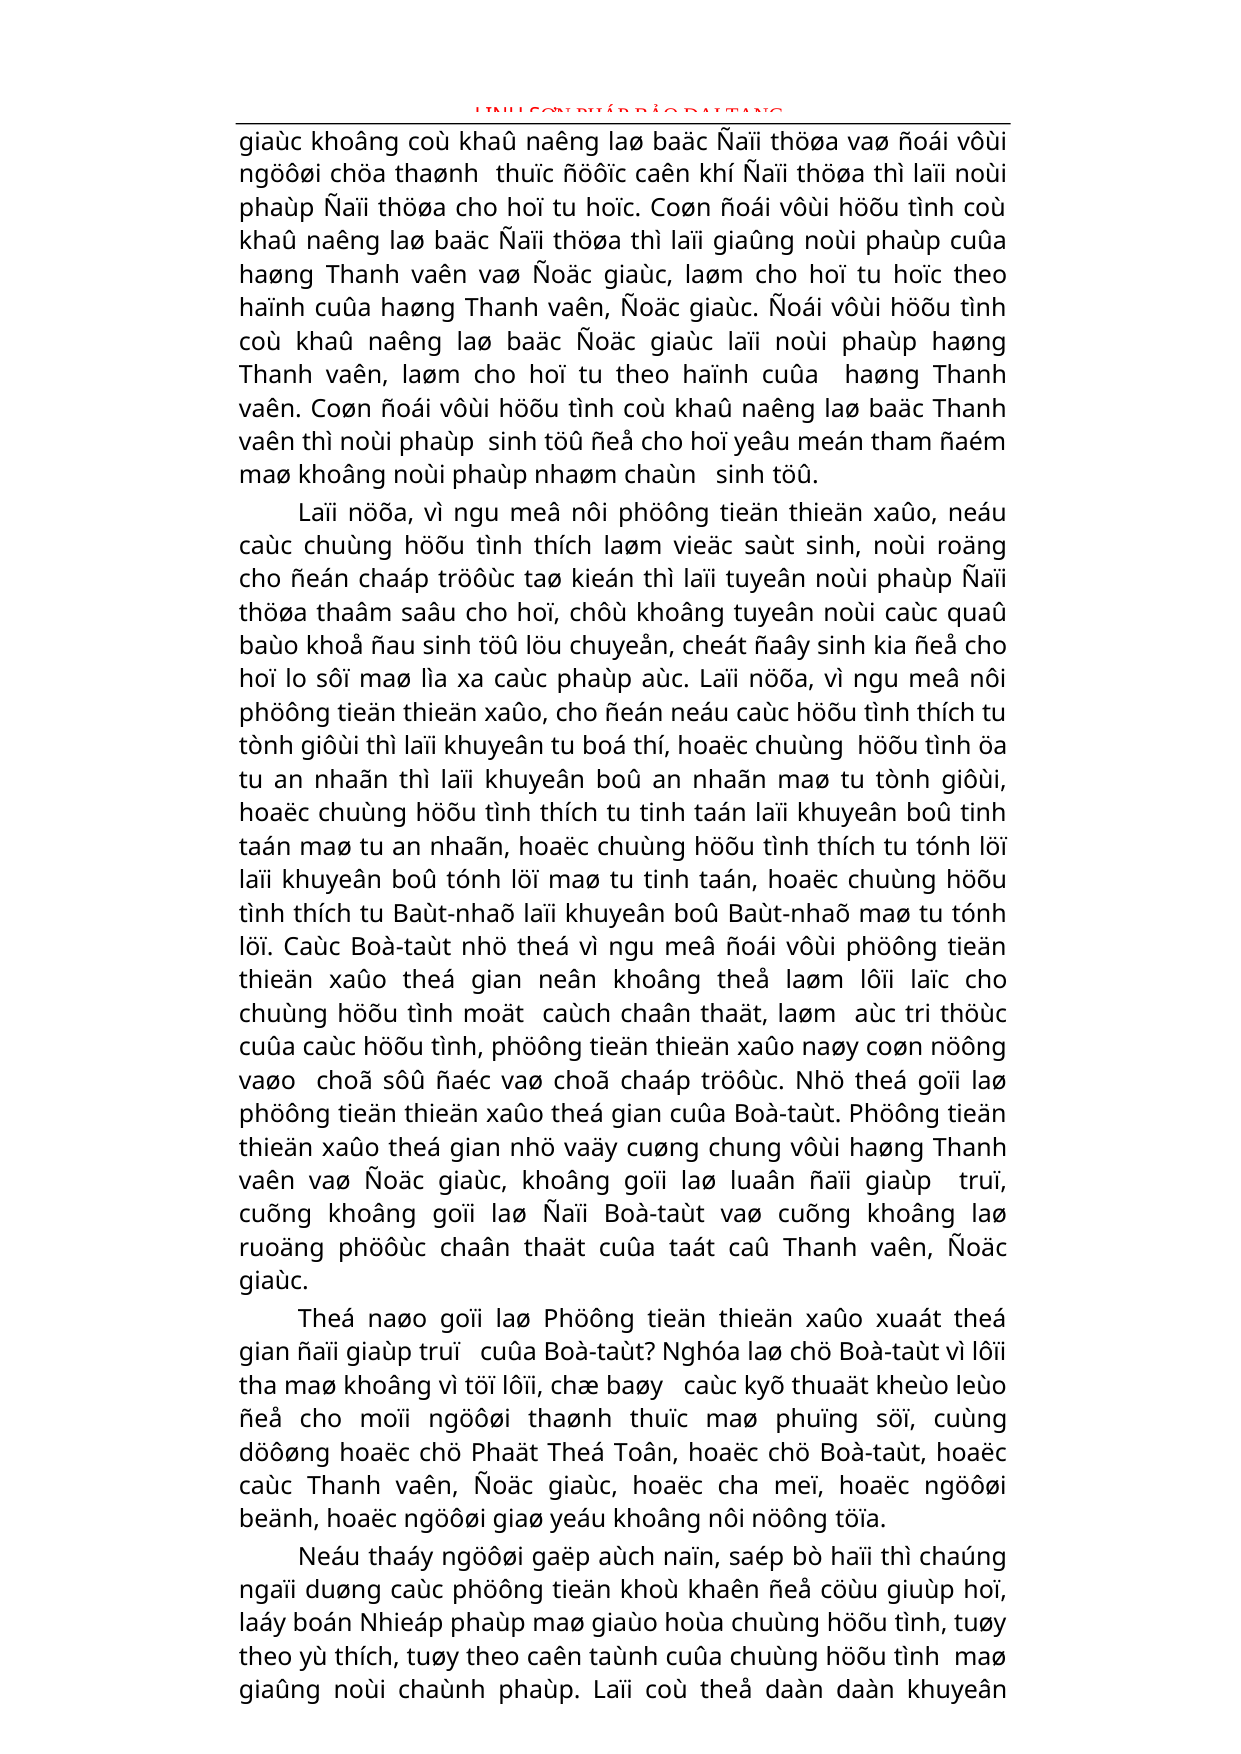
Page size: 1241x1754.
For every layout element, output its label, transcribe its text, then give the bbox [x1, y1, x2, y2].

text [239, 1539, 1008, 1706]
text Theá naøo goïi laø Phöông tieän thieän xaûo xuaát theá gian ñaïi giaùp truï cuûa Boà-taùt? Nghóa laø chö Boà-taùt vì lôïi tha maø khoâng vì töï lôïi, chæ baøy caùc kyõ thuaät kheùo leùo ñeå cho moïi ngöôøi thaønh thuïc maø phuïng söï, cuùng döôøng hoaëc chö Phaät Theá Toân, hoaëc chö Boà-taùt, hoaëc caùc Thanh vaên, Ñoäc giaùc, hoaëc cha meï, hoaëc ngöôøi beänh, hoaëc ngöôøi giaø yeáu khoâng nôi nöông töïa. [239, 1301, 1008, 1535]
text Laïi nöõa, vì ngu meâ nôi phöông tieän thieän xaûo, neáu caùc chuùng höõu tình thích laøm vieäc saùt sinh, noùi roäng cho ñeán chaáp tröôùc taø kieán thì laïi tuyeân noùi phaùp Ñaïi thöøa thaâm saâu cho hoï, chôù khoâng tuyeân noùi caùc quaû baùo khoå ñau sinh töû löu chuyeån, cheát ñaây sinh kia ñeå cho hoï lo sôï maø lìa xa caùc phaùp aùc. Laïi nöõa, vì ngu meâ nôi phöông tieän thieän xaûo, cho ñeán neáu caùc höõu tình thích tu tònh giôùi thì laïi khuyeân tu boá thí, hoaëc chuùng höõu tình öa tu an nhaãn thì laïi khuyeân boû an nhaãn maø tu tònh giôùi, hoaëc chuùng höõu tình thích tu tinh taán laïi khuyeân boû tinh taán maø tu an nhaãn, hoaëc chuùng höõu tình thích tu tónh löï laïi khuyeân boû tónh löï maø tu tinh taán, hoaëc chuùng höõu tình thích tu Baùt-nhaõ laïi khuyeân boû Baùt-nhaõ maø tu tónh löï. Caùc Boà-taùt nhö theá vì ngu meâ ñoái vôùi phöông tieän thieän xaûo theá gian neân khoâng theå laøm lôïi laïc cho chuùng höõu tình moät caùch chaân thaät, laøm aùc tri thöùc cuûa caùc höõu tình, phöông tieän thieän xaûo naøy coøn nöông vaøo choã sôû ñaéc vaø choã chaáp tröôùc. Nhö theá goïi laø phöông tieän thieän xaûo theá gian cuûa Boà-taùt. Phöông tieän thieän xaûo theá gian nhö vaäy cuøng chung vôùi haøng Thanh vaên vaø Ñoäc giaùc, khoâng goïi laø luaân ñaïi giaùp truï, cuõng khoâng goïi laø Ñaïi Boà-taùt vaø cuõng khoâng laø ruoäng phöôùc chaân thaät cuûa taát caû Thanh vaên, Ñoäc giaùc. [239, 495, 1008, 1297]
text giaùc khoâng coù khaû naêng laø baäc Ñaïi thöøa vaø ñoái vôùi ngöôøi chöa thaønh thuïc ñöôïc caên khí Ñaïi thöøa thì laïi noùi phaùp Ñaïi thöøa cho hoï tu hoïc. Coøn ñoái vôùi höõu tình coù khaû naêng laø baäc Ñaïi thöøa thì laïi giaûng noùi phaùp cuûa haøng Thanh vaên vaø Ñoäc giaùc, laøm cho hoï tu hoïc theo haïnh cuûa haøng Thanh vaên, Ñoäc giaùc. Ñoái vôùi höõu tình coù khaû naêng laø baäc Ñoäc giaùc laïi noùi phaùp haøng Thanh vaên, laøm cho hoï tu theo haïnh cuûa haøng Thanh vaên. Coøn ñoái vôùi höõu tình coù khaû naêng laø baäc Thanh vaên thì noùi phaùp sinh töû ñeå cho hoï yeâu meán tham ñaém maø khoâng noùi phaùp nhaøm chaùn sinh töû. [239, 123, 1008, 491]
